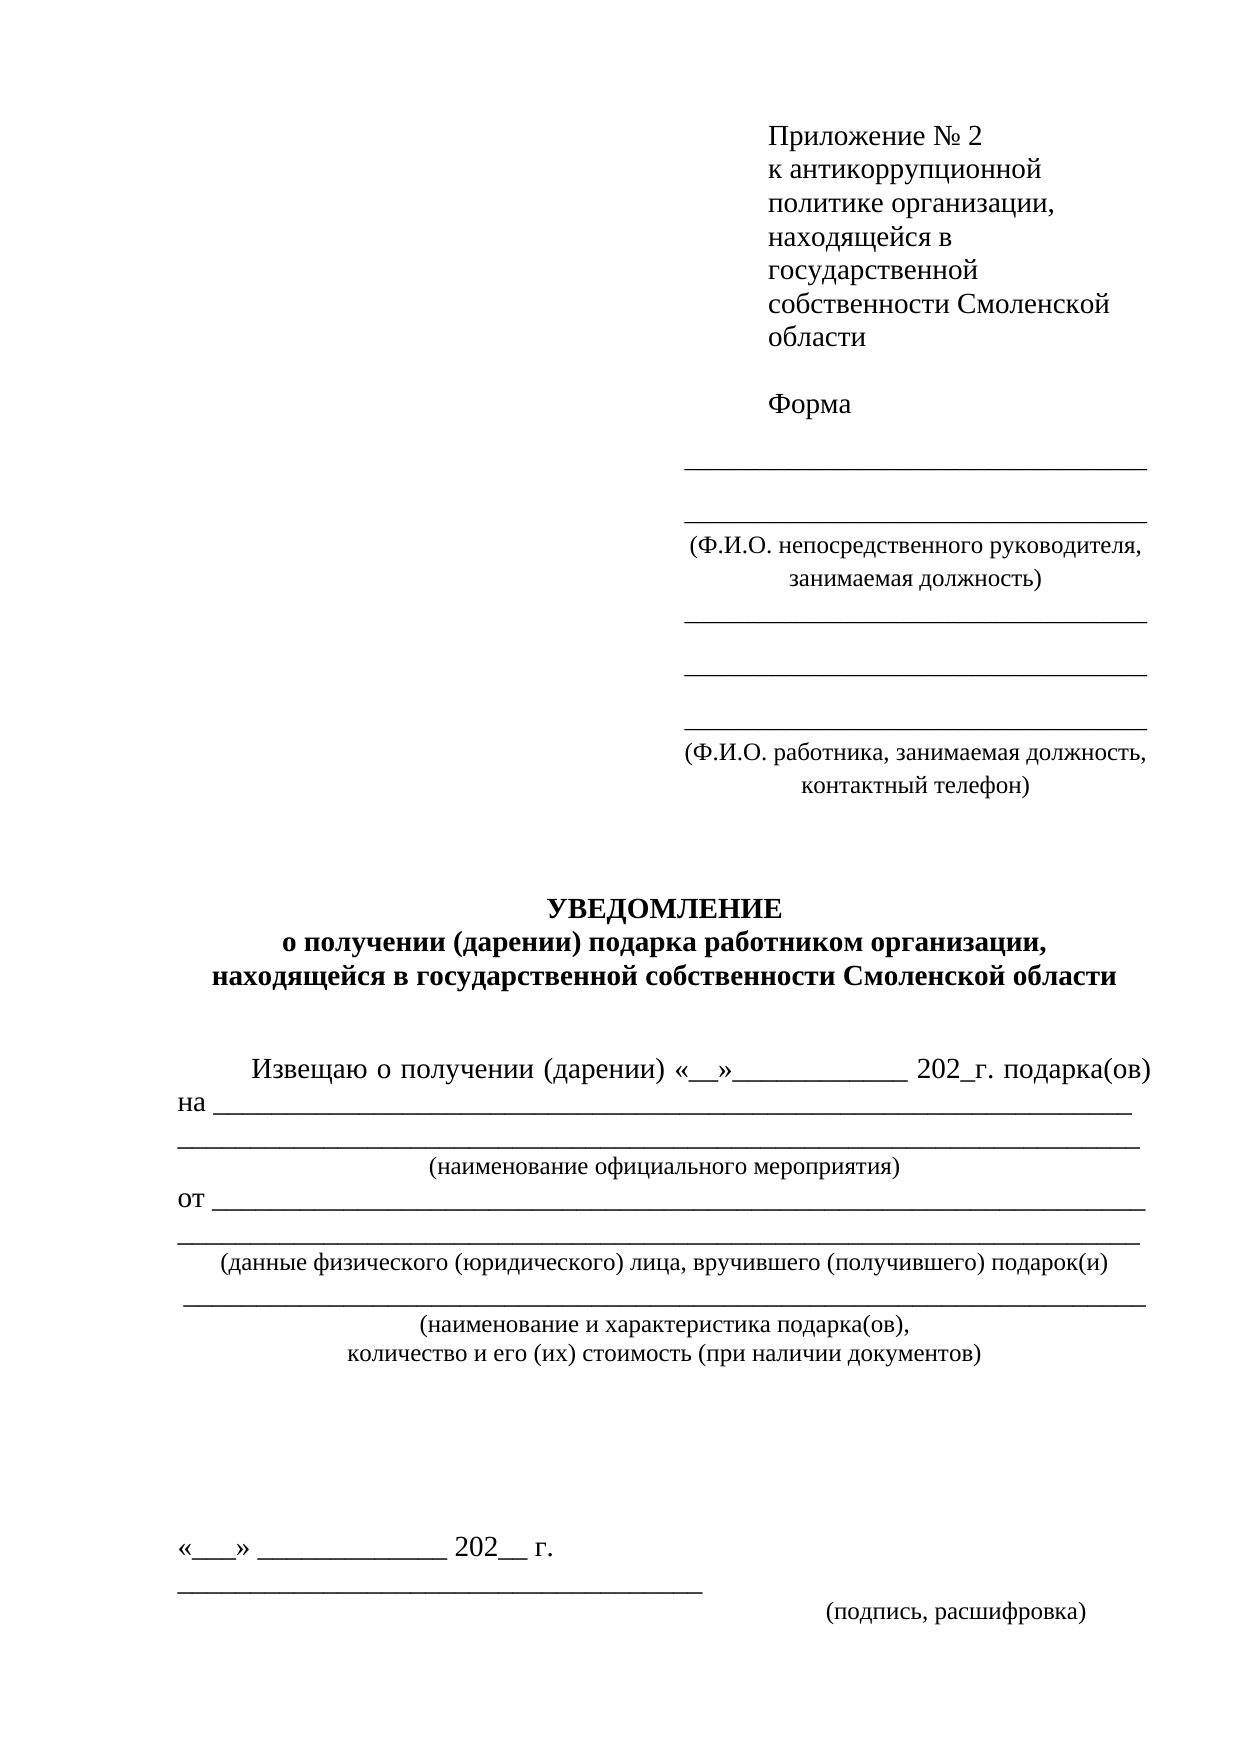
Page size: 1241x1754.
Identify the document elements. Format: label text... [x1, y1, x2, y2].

text (наименование и характеристика подарка(ов), [177, 1309, 1152, 1338]
text Приложение № 2 [768, 118, 1152, 152]
table_header _____________________________________ _____________________________________ (Ф.И.О. непосредственного руководителя, занимаемая должность) _____________________________________ _____________________________________ _____________________________________ (Ф.И.О. работника, занимаемая должность, контактный телефон) [679, 444, 1152, 824]
text УВЕДОМЛЕНИЕ [177, 891, 1152, 924]
text (данные физического (юридического) лица, вручившего (получившего) подарок(и) [177, 1247, 1152, 1276]
text к антикоррупционной политике организации, находящейся в государственной собственности Смоленской области [768, 152, 1152, 353]
text Извещаю о получении (дарении) «__»____________ 202_г. подарка(ов) на _______________________________________________________________ [177, 1051, 1152, 1118]
text __________________________________________________________________ [177, 1118, 1152, 1151]
text Форма [768, 386, 1152, 420]
text «___» _____________ 202__ г. ____________________________________ [177, 1529, 1152, 1596]
text от ________________________________________________________________ [177, 1180, 1152, 1214]
text количество и его (их) стоимость (при наличии документов) [177, 1338, 1152, 1367]
text (подпись, расшифровка) [177, 1596, 1152, 1625]
text __________________________________________________________________ [177, 1214, 1152, 1247]
text __________________________________________________________________ [177, 1276, 1152, 1309]
text о получении (дарении) подарка работником организации, [177, 924, 1152, 958]
text (наименование официального мероприятия) [177, 1151, 1152, 1180]
text находящейся в государственной собственности Смоленской области [177, 958, 1152, 991]
